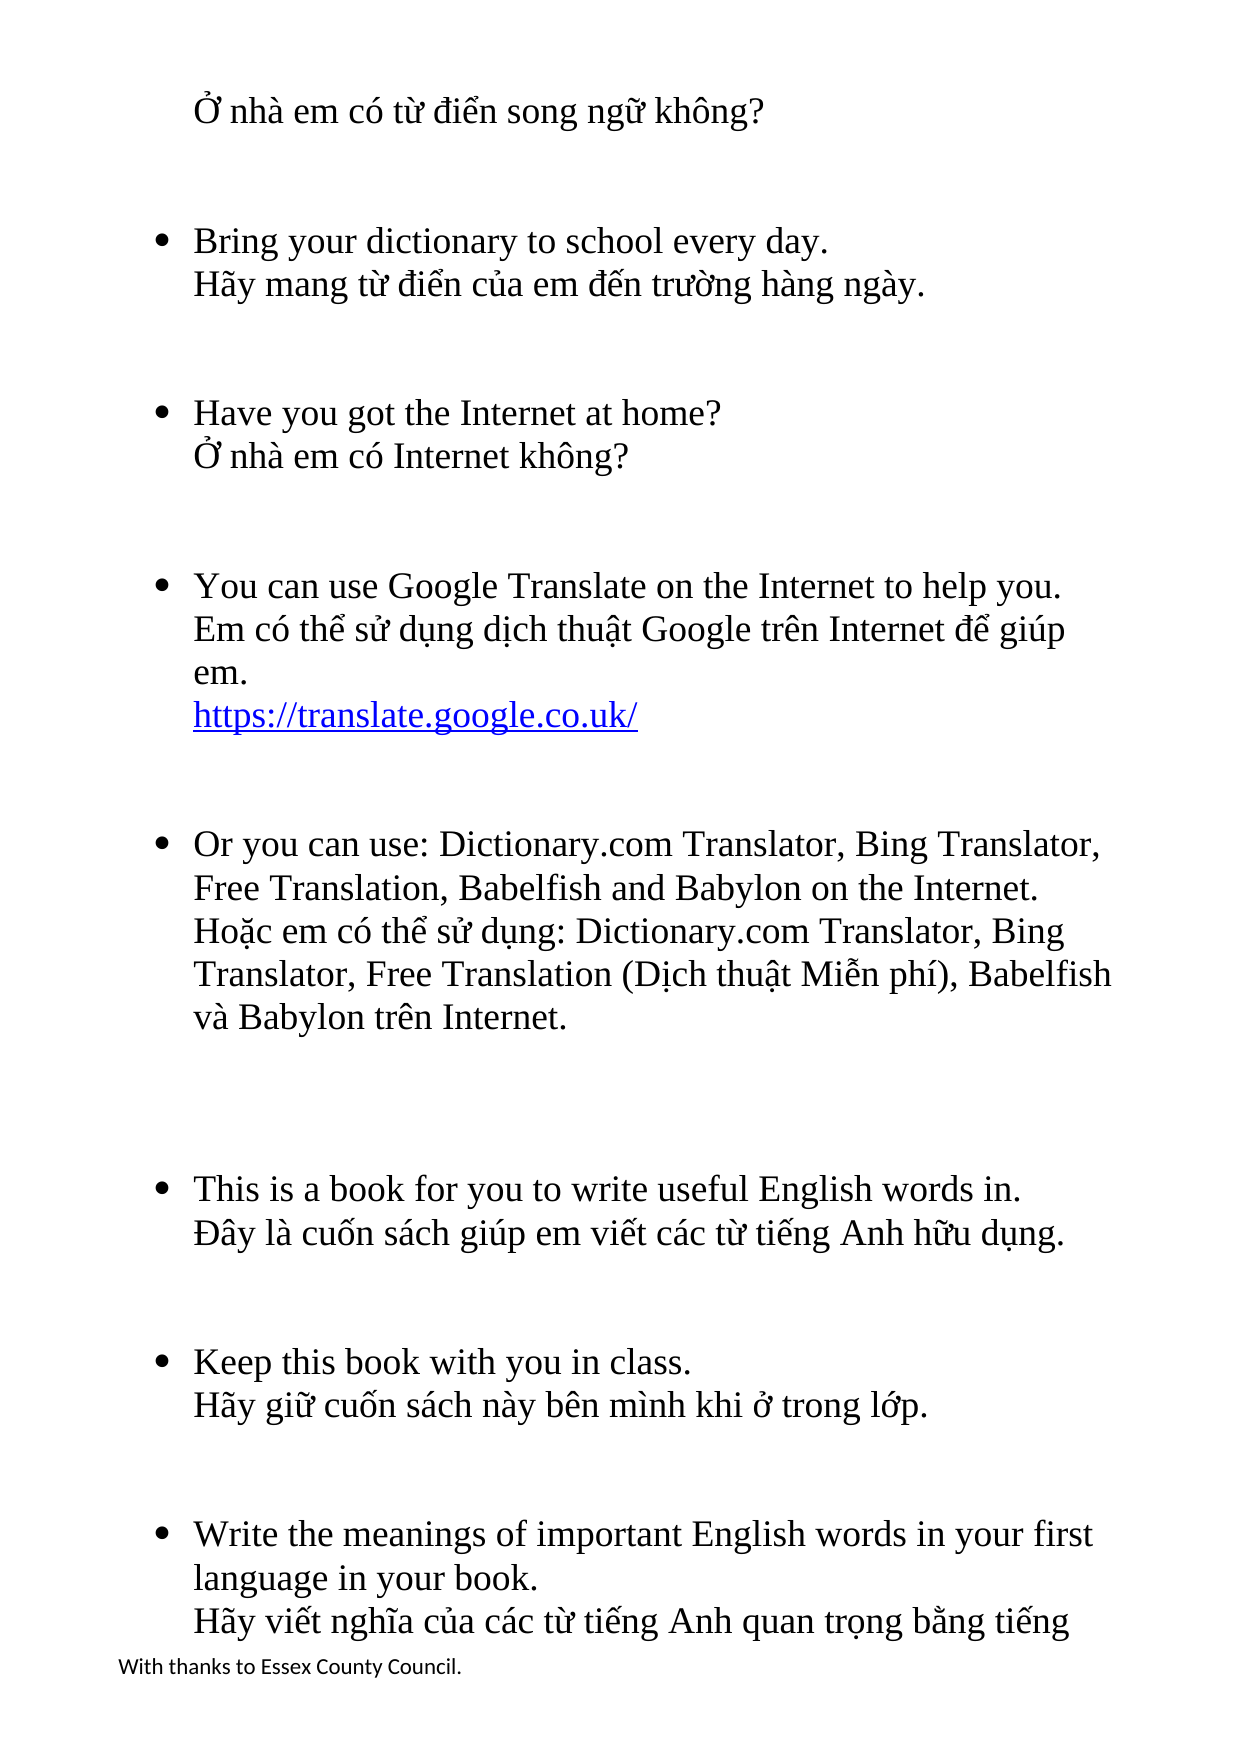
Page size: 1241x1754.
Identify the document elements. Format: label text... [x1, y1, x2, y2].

list This is a book for you to write useful English words in. [156, 1167, 1122, 1210]
list Bring your dictionary to school every day. [156, 218, 1122, 261]
list Đây là cuốn sách giúp em viết các từ tiếng Anh hữu dụng. [193, 1210, 1122, 1253]
list Write the meanings of important English words in your first [156, 1512, 1122, 1555]
list Keep this book with you in class. [156, 1339, 1122, 1382]
list You can use Google Translate on the Internet to help you. [156, 563, 1122, 606]
list Em có thể sử dụng dịch thuật Google trên Internet để giúp em. [193, 606, 1122, 692]
list Ở nhà em có Internet không? [193, 434, 1122, 477]
list Hãy mang từ điển của em đến trường hàng ngày. [193, 261, 1122, 304]
list Ở nhà em có từ điển song ngữ không? [193, 89, 1122, 132]
list Hoặc em có thể sử dụng: Dictionary.com Translator, Bing Translator, Free Translation (Dịch thuật Miễn phí), Babelfish và Babylon trên Internet. [193, 908, 1122, 1037]
list Hãy giữ cuốn sách này bên mình khi ở trong lớp. [193, 1382, 1122, 1426]
list Hãy viết nghĩa của các từ tiếng Anh quan trọng bằng tiếng [193, 1598, 1122, 1641]
list https://translate.google.co.uk/ [193, 692, 1122, 736]
list Or you can use: Dictionary.com Translator, Bing Translator, Free Translation, Babelfish and Babylon on the Internet. [156, 822, 1122, 908]
list Have you got the Internet at home? [156, 391, 1122, 434]
list language in your book. [193, 1555, 1122, 1598]
